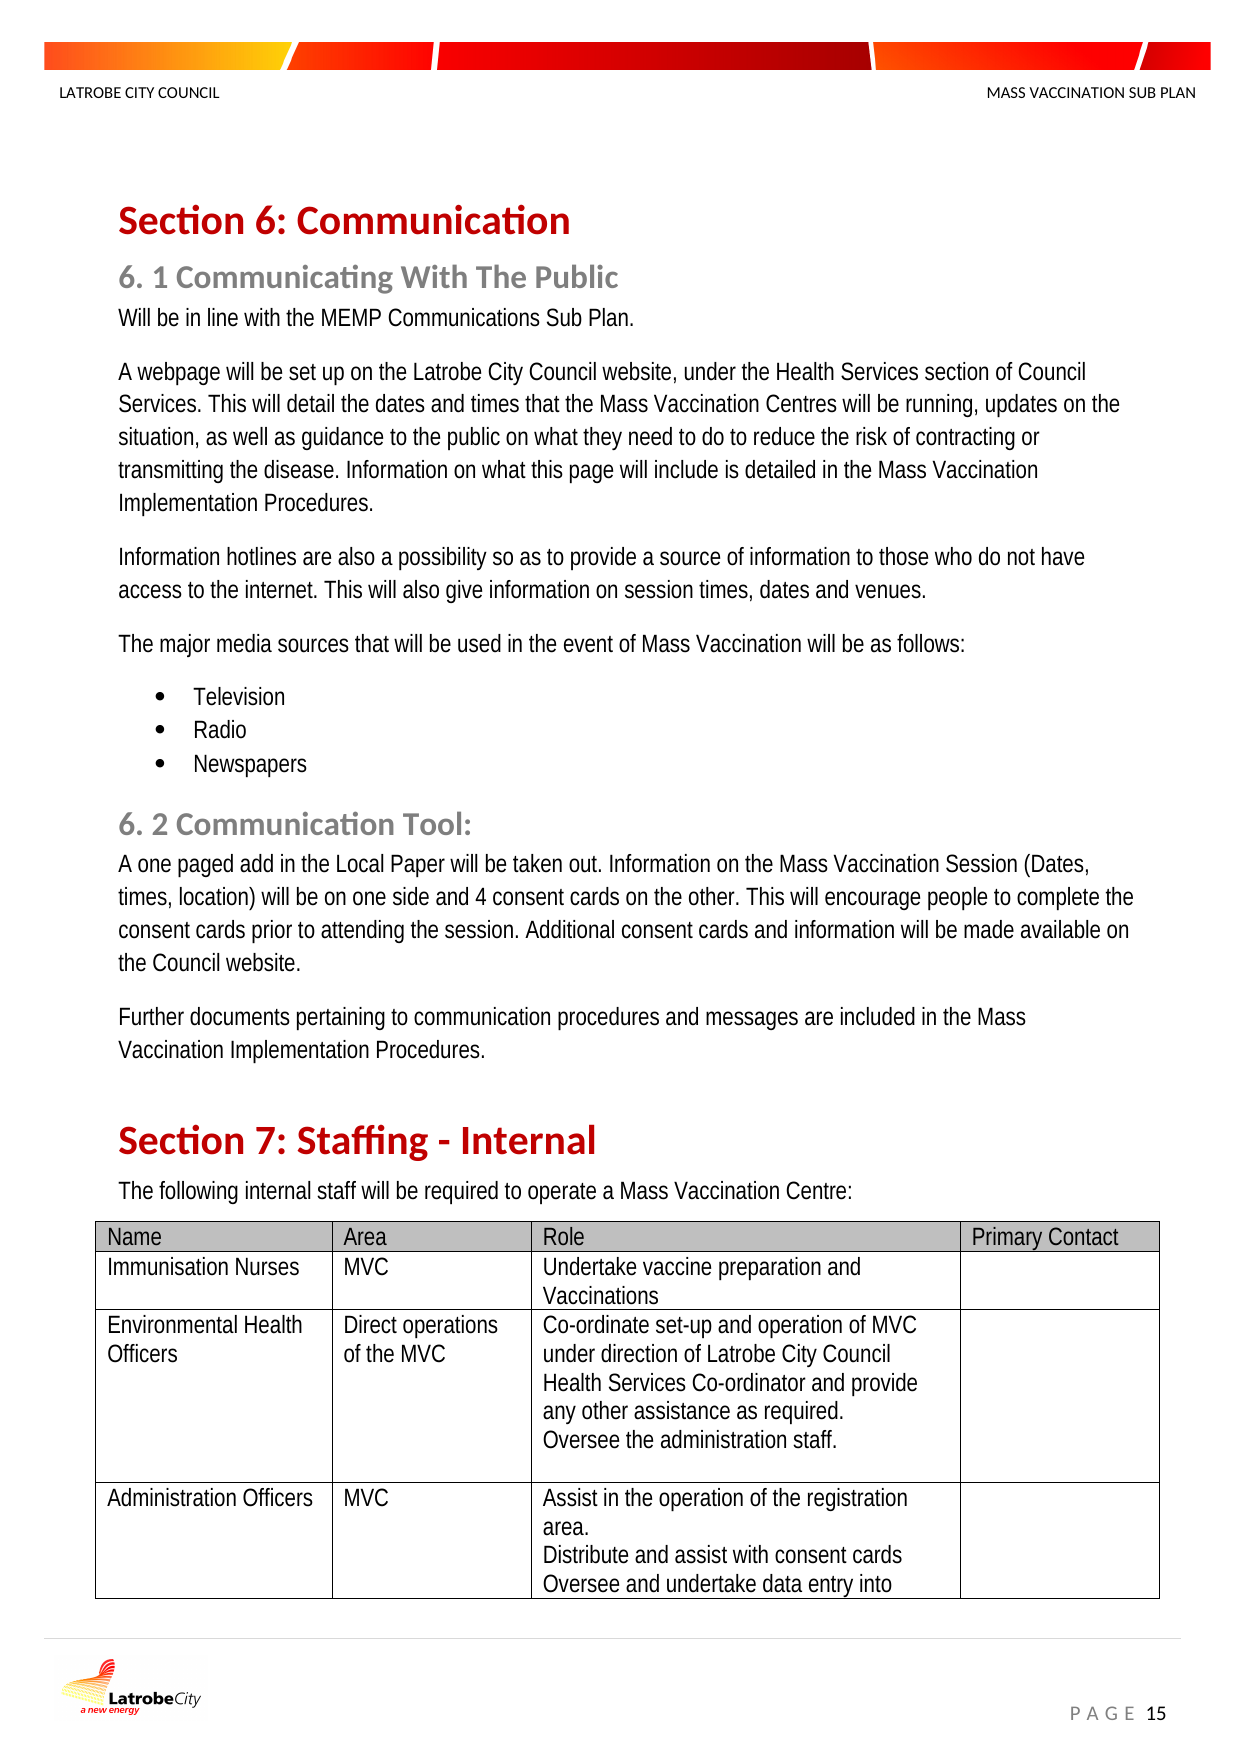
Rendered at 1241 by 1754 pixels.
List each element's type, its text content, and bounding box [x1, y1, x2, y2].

table_cell Immunisation Nurses [96, 1252, 332, 1309]
subtitle 6. 2 Communication Tool: [118, 802, 974, 843]
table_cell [532, 1483, 960, 1598]
text A webpage will be set up on the Latrobe City Council website, under the Health Services section of Council Services. This will detail the dates and times that the Mass Vaccination Centres will be running, updates on the situation, as well as guidance to the public on what they need to do to reduce the risk of contracting or transmitting the disease. Information on what this page will include is detailed in the Mass Vaccination Implementation Procedures. [118, 356, 1137, 517]
table_cell Undertake vaccine preparation and Vaccinations [532, 1252, 960, 1309]
subtitle 6. 1 Communicating With The Public [118, 256, 974, 297]
text Further documents pertaining to communication procedures and messages are included in the Mass Vaccination Implementation Procedures. [118, 1002, 1137, 1063]
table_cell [96, 1483, 332, 1598]
table_cell [961, 1310, 1159, 1482]
table_cell Direct operations of the MVC [333, 1310, 531, 1482]
list Television [156, 682, 1137, 711]
table_cell MVC [333, 1252, 531, 1309]
subtitle Section 7: Staffing - Internal [118, 1118, 1137, 1163]
list Newspapers [156, 748, 1137, 777]
table_header Name [96, 1222, 332, 1251]
table_header Area [333, 1222, 531, 1251]
text Will be in line with the MEMP Communications Sub Plan. [118, 303, 1137, 331]
table_cell Co-ordinate set-up and operation of MVC under direction of Latrobe City Council Health Services Co-ordinator and provide any other assistance as required. Oversee the administration staff. [532, 1310, 960, 1482]
text Information hotlines are also a possibility so as to provide a source of information to those who do not have access to the internet. This will also give information on session times, dates and venues. [118, 542, 1137, 603]
text A one paged add in the Local Paper will be taken out. Information on the Mass Vaccination Session (Dates, times, location) will be on one side and 4 consent cards on the other. This will encourage people to complete the consent cards prior to attending the session. Additional consent cards and information will be made available on the Council website. [118, 849, 1137, 977]
table_cell Environmental Health Officers [96, 1310, 332, 1482]
table_cell [961, 1483, 1159, 1598]
picture [44, 42, 1211, 70]
table_header Primary Contact [961, 1222, 1159, 1251]
table_cell [961, 1252, 1159, 1309]
text The major media sources that will be used in the event of Mass Vaccination will be as follows: [118, 628, 1137, 657]
picture [54, 1655, 209, 1721]
subtitle Section 6: Communication [118, 198, 1137, 243]
table_header Role [532, 1222, 960, 1251]
text The following internal staff will be required to operate a Mass Vaccination Centre: [118, 1176, 974, 1204]
list Radio [156, 715, 1137, 744]
table_cell MVC [333, 1483, 531, 1598]
